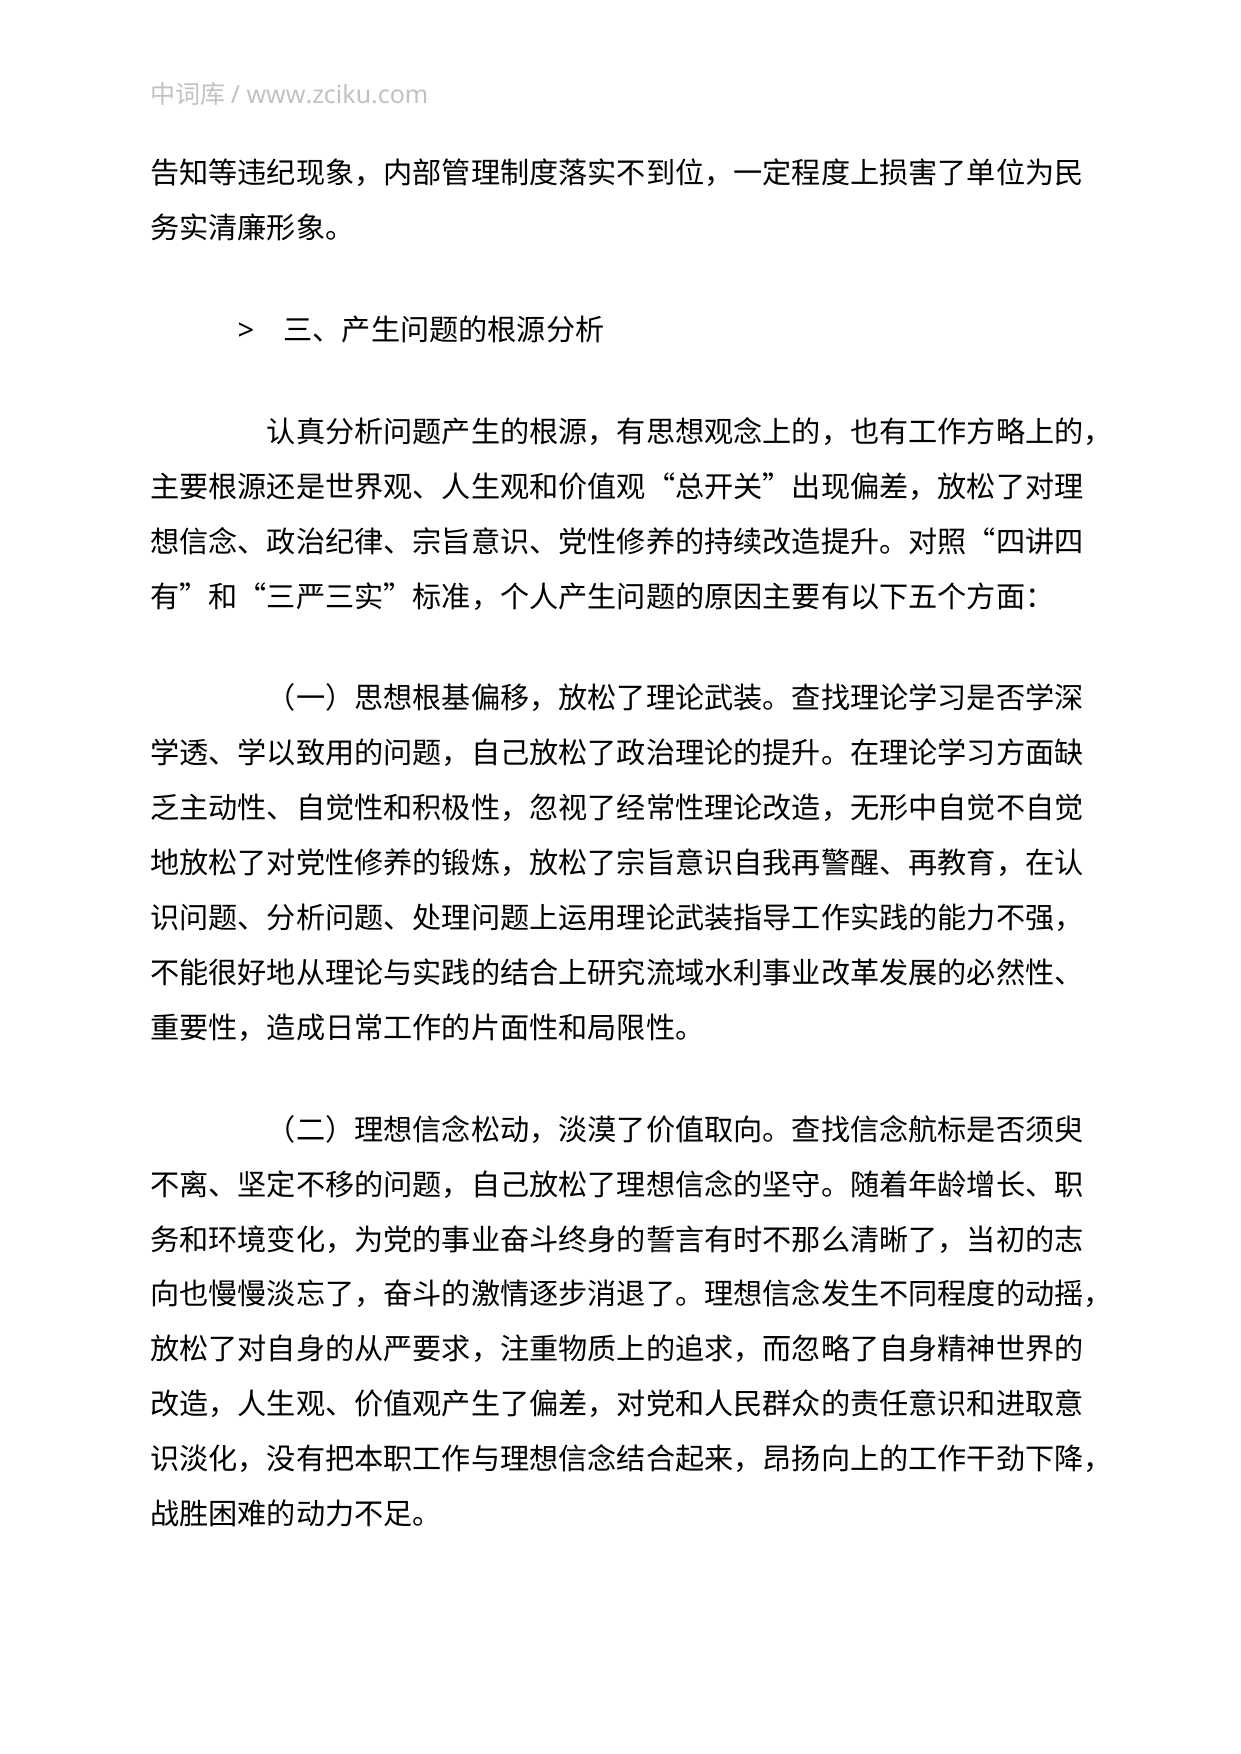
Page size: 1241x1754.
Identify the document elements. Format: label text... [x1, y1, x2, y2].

text > 三、产生问题的根源分析 [150, 307, 1090, 349]
text （二）理想信念松动，淡漠了价值取向。查找信念航标是否须臾不离、坚定不移的问题，自己放松了理想信念的坚守。随着年龄增长、职务和环境变化，为党的事业奋斗终身的誓言有时不那么清晰了，当初的志向也慢慢淡忘了，奋斗的激情逐步消退了。理想信念发生不同程度的动摇，放松了对自身的从严要求，注重物质上的追求，而忽略了自身精神世界的改造，人生观、价值观产生了偏差，对党和人民群众的责任意识和进取意识淡化，没有把本职工作与理想信念结合起来，昂扬向上的工作干劲下降，战胜困难的动力不足。 [150, 1106, 1090, 1533]
text （一）思想根基偏移，放松了理论武装。查找理论学习是否学深学透、学以致用的问题，自己放松了政治理论的提升。在理论学习方面缺乏主动性、自觉性和积极性，忽视了经常性理论改造，无形中自觉不自觉地放松了对党性修养的锻炼，放松了宗旨意识自我再警醒、再教育，在认识问题、分析问题、处理问题上运用理论武装指导工作实践的能力不强，不能很好地从理论与实践的结合上研究流域水利事业改革发展的必然性、重要性，造成日常工作的片面性和局限性。 [150, 675, 1090, 1047]
text 认真分析问题产生的根源，有思想观念上的，也有工作方略上的，主要根源还是世界观、人生观和价值观“总开关”出现偏差，放松了对理想信念、政治纪律、宗旨意识、党性修养的持续改造提升。对照“四讲四有”和“三严三实”标准，个人产生问题的原因主要有以下五个方面： [150, 409, 1090, 616]
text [150, 150, 1090, 247]
